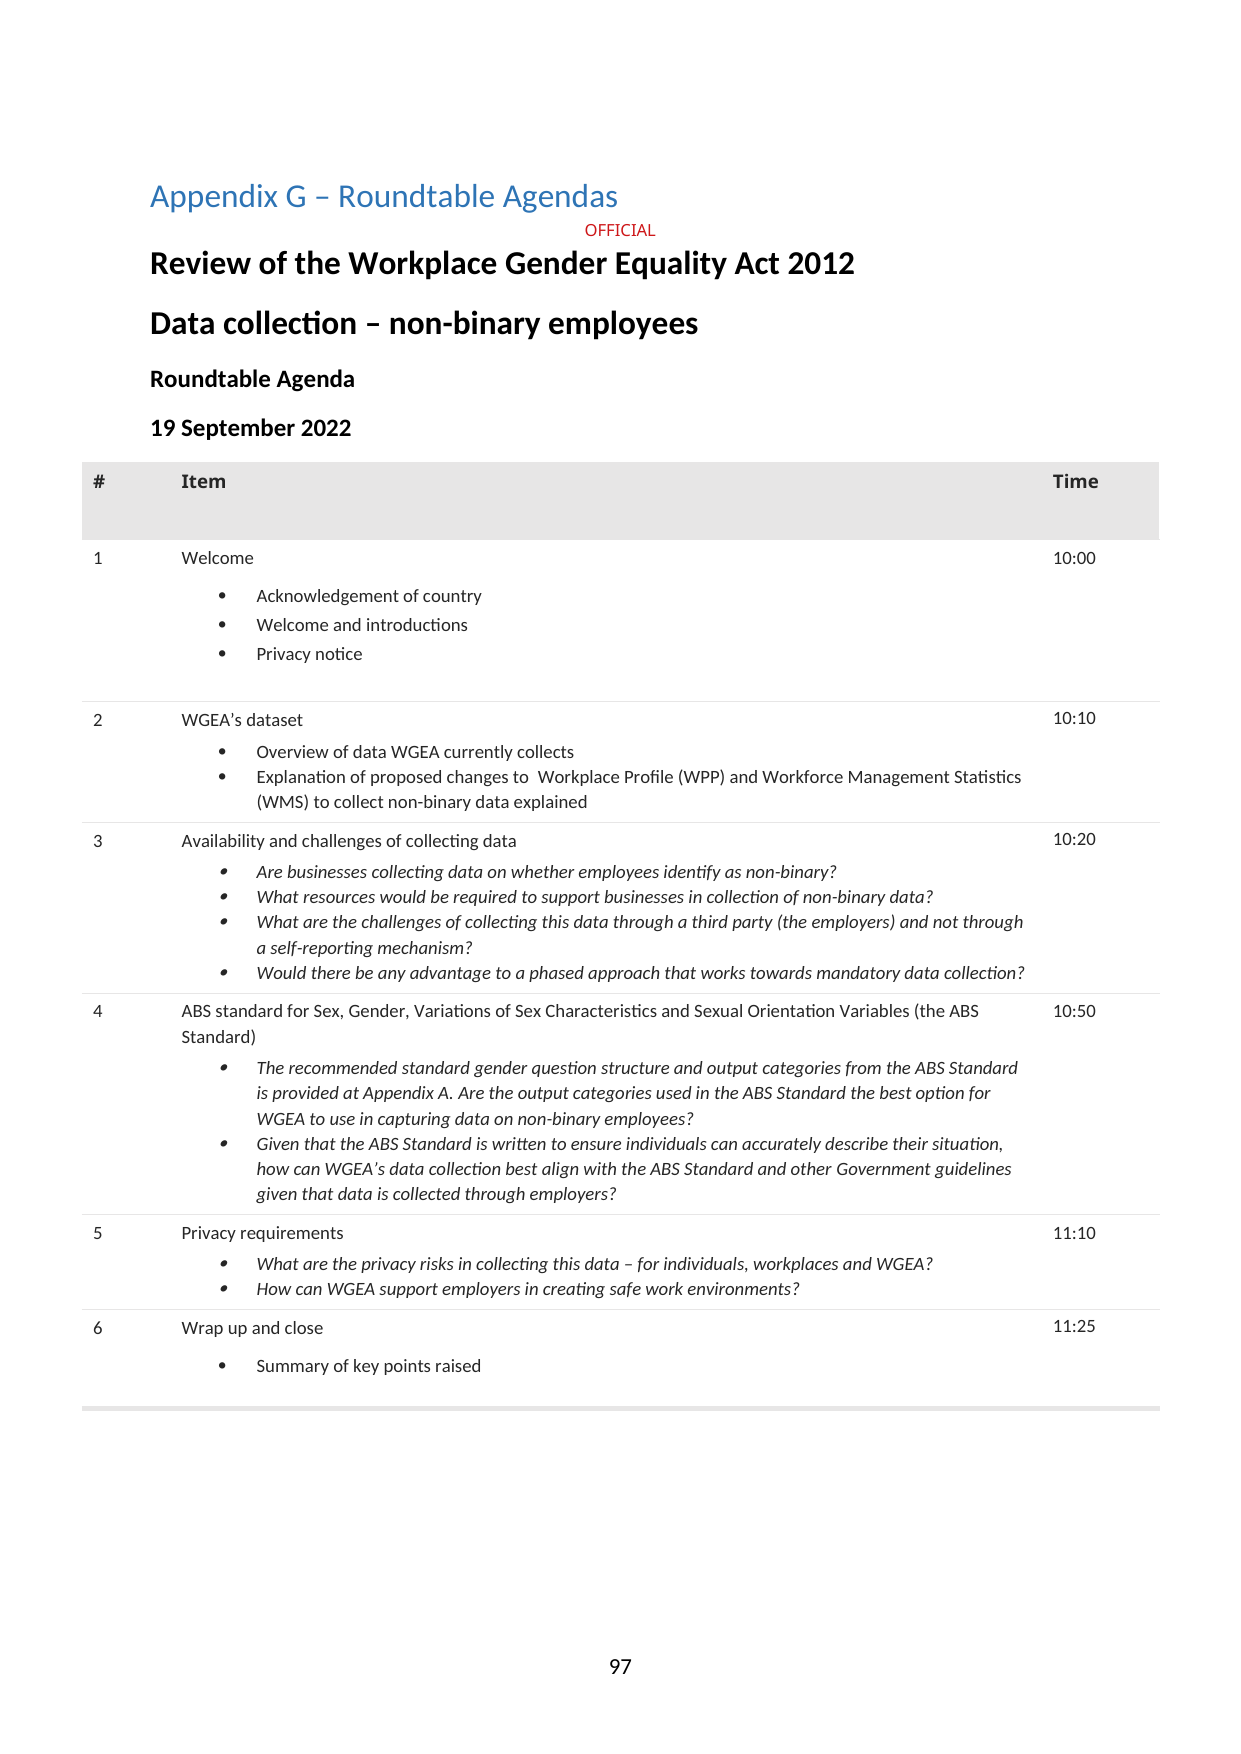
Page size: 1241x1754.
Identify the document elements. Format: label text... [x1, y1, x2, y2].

table_cell ABS standard for Sex, Gender, Variations of Sex Characteristics and Sexual Orientation Variables (the ABS Standard) The recommended standard gender question structure and output categories from the ABS Standard is provided at Appendix A. Are the output categories used in the ABS Standard the best option for WGEA to use in capturing data on non-binary employees? Given that the ABS Standard is written to ensure individuals can accurately describe their situation, how can WGEA’s data collection best align with the ABS Standard and other Government guidelines given that data is collected through employers? [170, 994, 1041, 1214]
table_cell WGEA’s dataset Overview of data WGEA currently collects Explanation of proposed changes to Workplace Profile (WPP) and Workforce Management Statistics (WMS) to collect non-binary data explained [170, 702, 1041, 822]
table_cell 6 [82, 1310, 170, 1406]
table_cell 5 [82, 1215, 170, 1309]
table_cell 4 [82, 994, 170, 1214]
text 19 September 2022 [150, 412, 1090, 443]
table_cell 10:50 [1041, 994, 1159, 1214]
table_cell 2 [82, 702, 170, 822]
table_cell 11:25 [1041, 1310, 1159, 1406]
table_cell Welcome Acknowledgement of country Welcome and introductions Privacy notice [170, 540, 1041, 701]
text Review of the Workplace Gender Equality Act 2012 [150, 242, 1090, 282]
text Roundtable Agenda [150, 363, 1090, 393]
table_cell 3 [82, 823, 170, 992]
table_header Item [170, 462, 1041, 539]
table_cell 10:20 [1041, 823, 1159, 992]
text Data collection – non-binary employees [150, 302, 1090, 343]
table_cell 1 [82, 540, 170, 701]
table_cell 10:00 [1041, 540, 1159, 701]
table_cell Privacy requirements What are the privacy risks in collecting this data – for individuals, workplaces and WGEA? How can WGEA support employers in creating safe work environments? [170, 1215, 1041, 1309]
table_cell Wrap up and close Summary of key points raised [170, 1310, 1041, 1406]
table_cell 11:10 [1041, 1215, 1159, 1309]
table_cell 10:10 [1041, 702, 1159, 822]
text Appendix G – Roundtable Agendas [150, 175, 1090, 216]
table_header Time [1041, 462, 1159, 539]
table_cell Availability and challenges of collecting data Are businesses collecting data on whether employees identify as non-binary? What resources would be required to support businesses in collection of non-binary data? What are the challenges of collecting this data through a third party (the employers) and not through a self-reporting mechanism? Would there be any advantage to a phased approach that works towards mandatory data collection? [170, 823, 1041, 992]
table_header # [82, 462, 170, 539]
